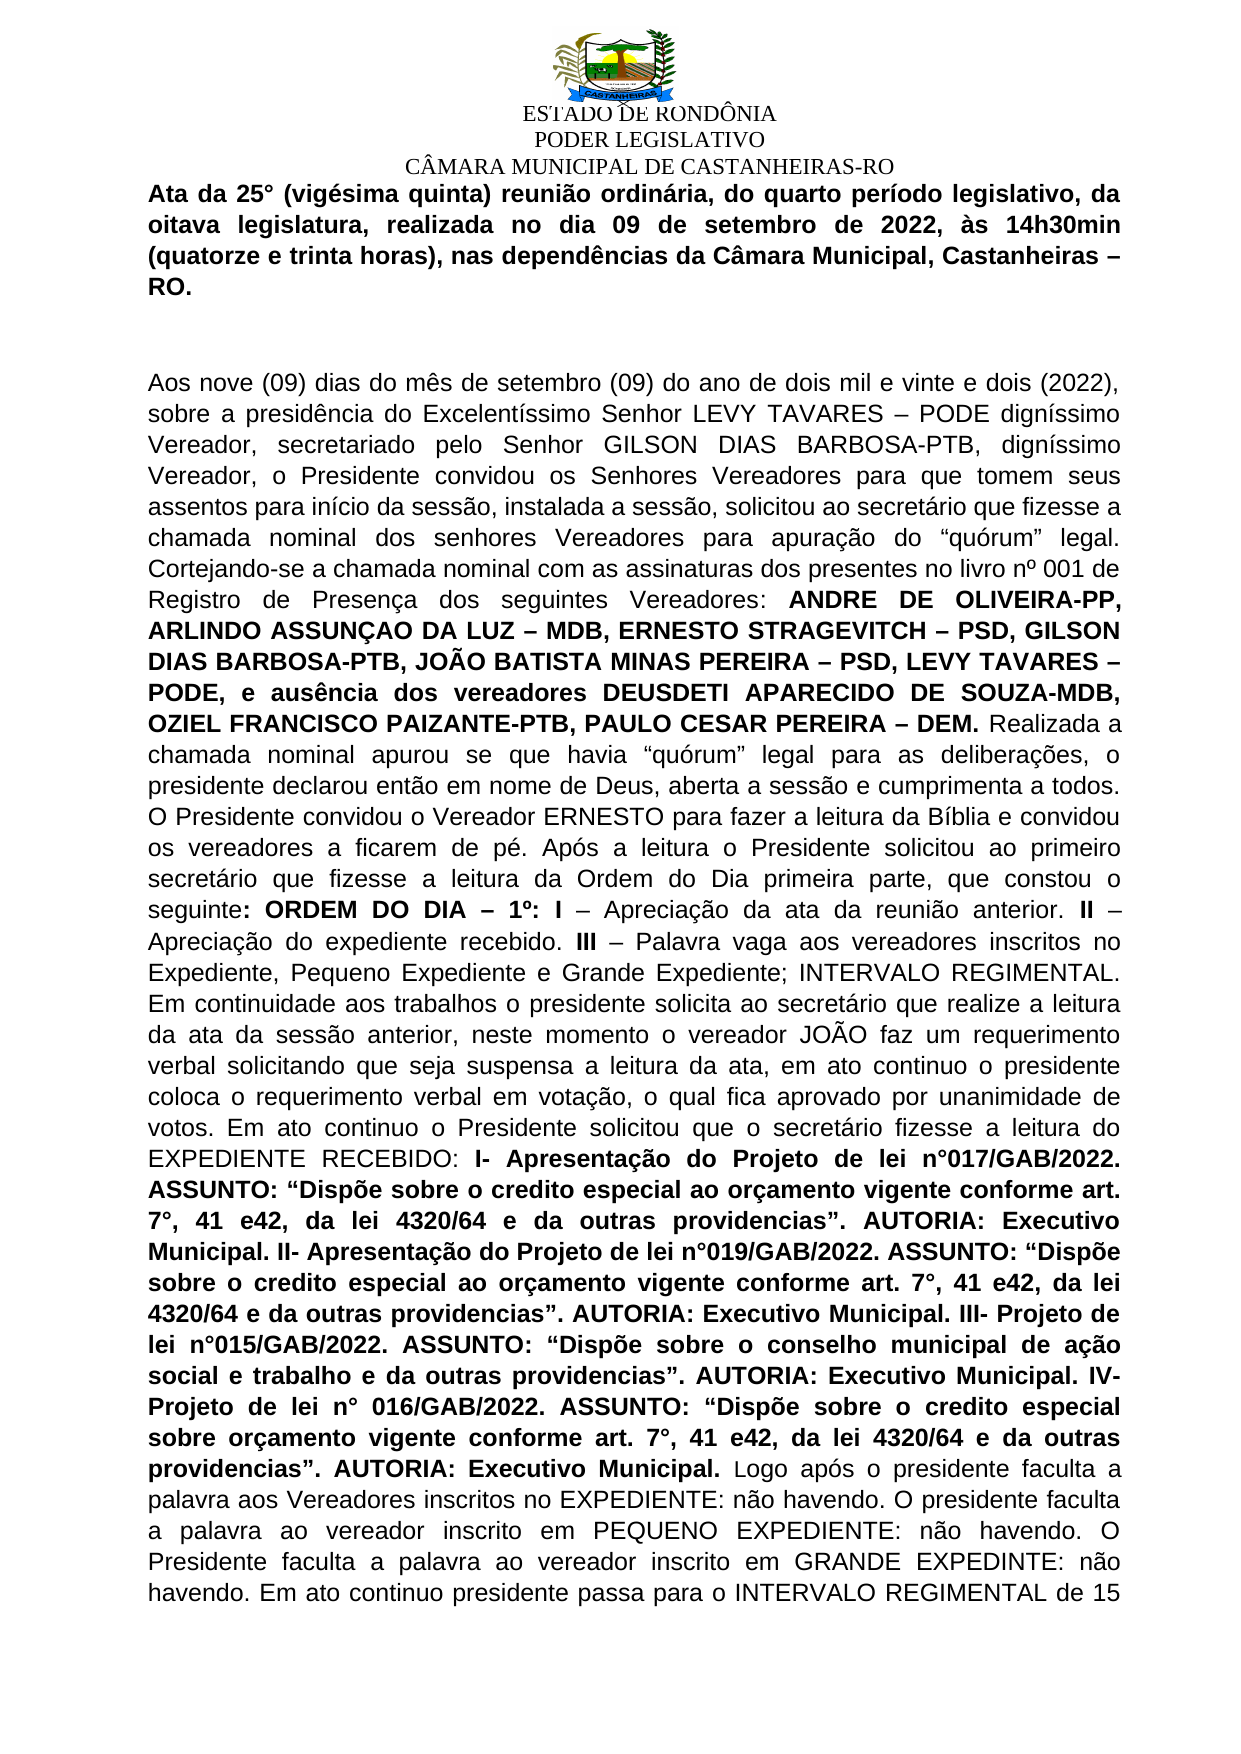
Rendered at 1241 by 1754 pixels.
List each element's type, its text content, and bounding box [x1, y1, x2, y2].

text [148, 368, 1122, 1607]
picture [552, 26, 680, 107]
text Ata da 25° (vigésima quinta) reunião ordinária, do quarto período legislativo, da oitava legislatura, realizada no dia 09 de setembro de 2022, às 14h30min (quatorze e trinta horas), nas dependências da Câmara Municipal, Castanheiras – RO. [148, 179, 1122, 301]
